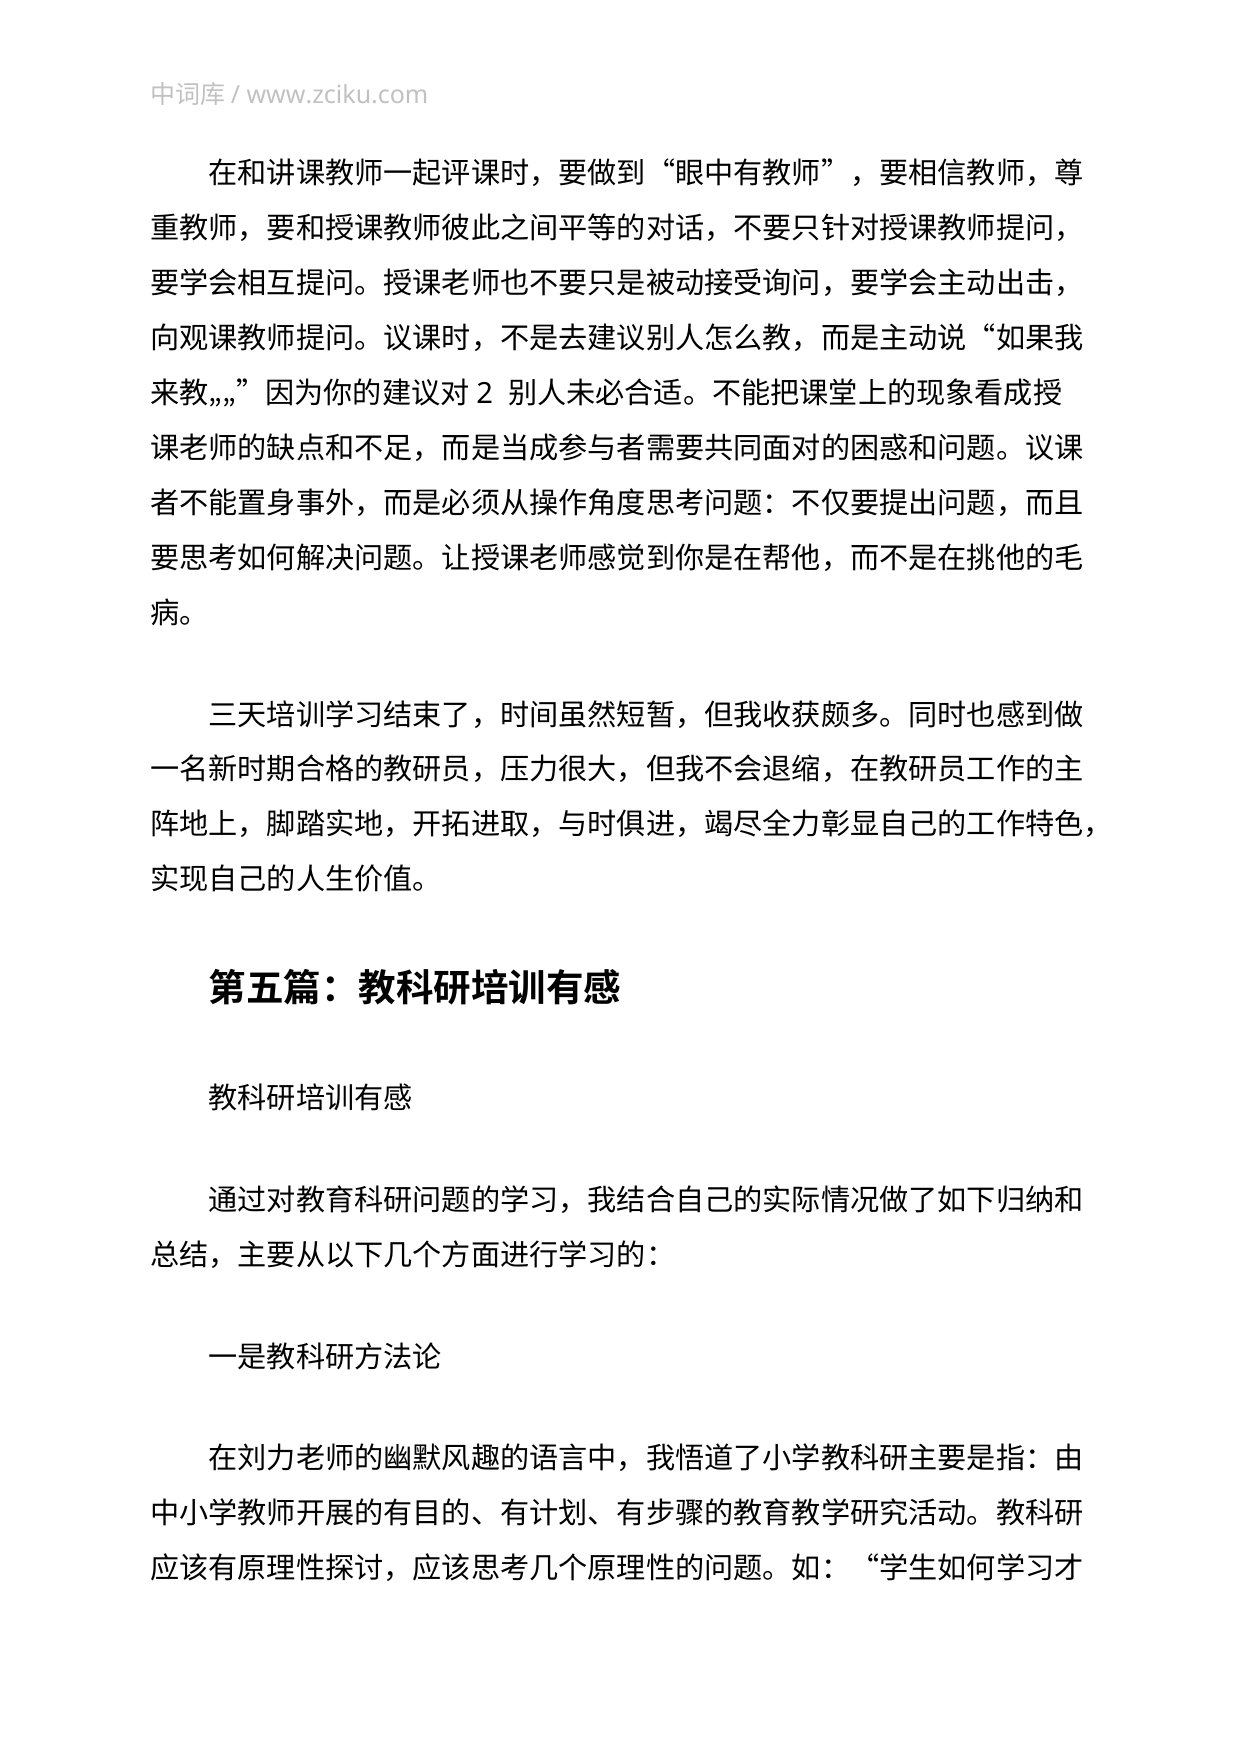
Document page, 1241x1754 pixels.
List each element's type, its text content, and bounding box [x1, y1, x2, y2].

text 教科研培训有感 [150, 1075, 1090, 1117]
text 第五篇：教科研培训有感 [150, 957, 1090, 1012]
text 三天培训学习结束了，时间虽然短暂，但我收获颇多。同时也感到做一名新时期合格的教研员，压力很大，但我不会退缩，在教研员工作的主阵地上，脚踏实地，开拓进取，与时俱进，竭尽全力彰显自己的工作特色，实现自己的人生价值。 [150, 691, 1090, 898]
text 在和讲课教师一起评课时，要做到“眼中有教师”，要相信教师，尊重教师，要和授课教师彼此之间平等的对话，不要只针对授课教师提问，要学会相互提问。授课老师也不要只是被动接受询问，要学会主动出击，向观课教师提问。议课时，不是去建议别人怎么教，而是主动说“如果我来教„„”因为你的建议对 2 别人未必合适。不能把课堂上的现象看成授课老师的缺点和不足，而是当成参与者需要共同面对的困惑和问题。议课者不能置身事外，而是必须从操作角度思考问题：不仅要提出问题，而且要思考如何解决问题。让授课老师感觉到你是在帮他，而不是在挑他的毛病。 [150, 150, 1090, 632]
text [150, 1435, 1090, 1587]
text 一是教科研方法论 [150, 1333, 1090, 1376]
text 通过对教育科研问题的学习，我结合自己的实际情况做了如下归纳和总结，主要从以下几个方面进行学习的： [150, 1177, 1090, 1274]
